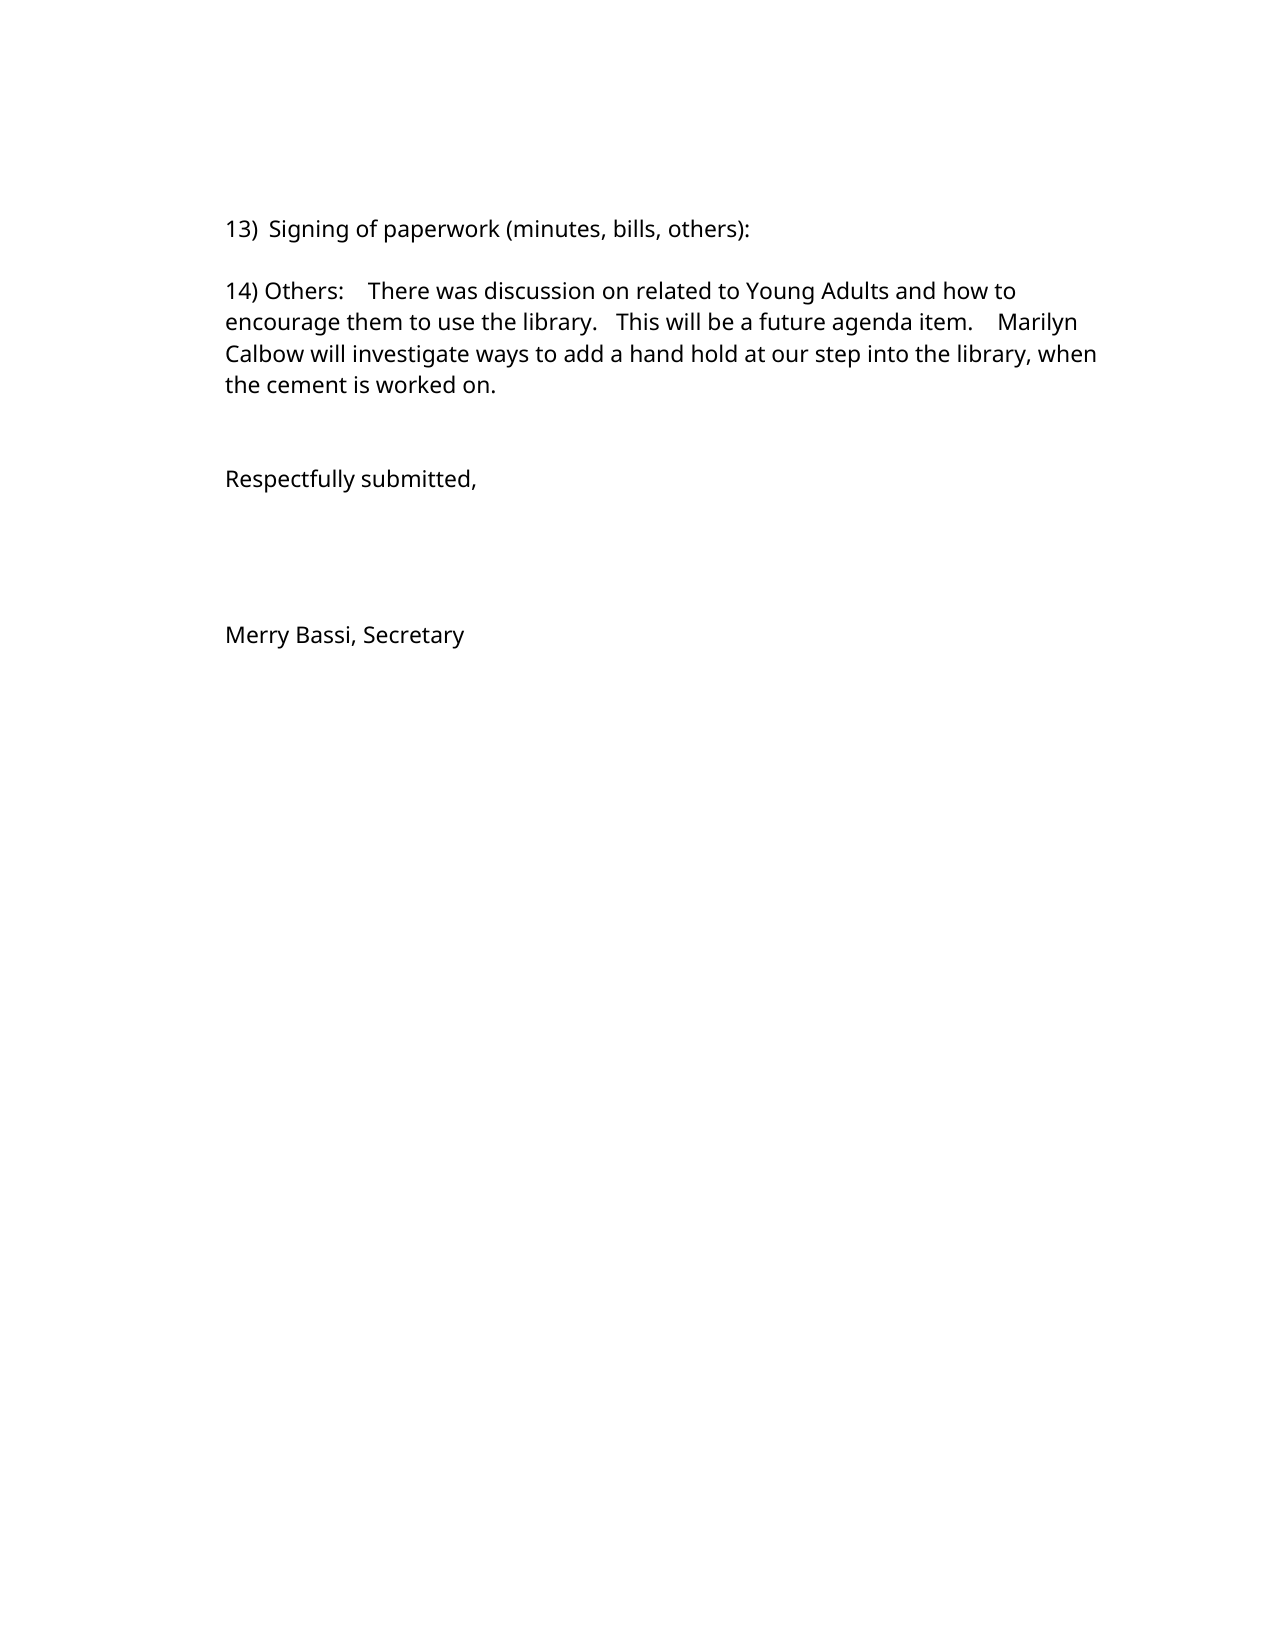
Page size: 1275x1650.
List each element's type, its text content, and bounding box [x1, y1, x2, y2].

text Merry Bassi, Secretary [225, 619, 1106, 650]
text 14) Others: There was discussion on related to Young Adults and how to encourage them to use the library. This will be a future agenda item. Marilyn Calbow will investigate ways to add a hand hold at our step into the library, when the cement is worked on. [225, 275, 1106, 400]
text Respectfully submitted, [225, 462, 1106, 494]
text 13) Signing of paperwork (minutes, bills, others): [225, 212, 1106, 244]
